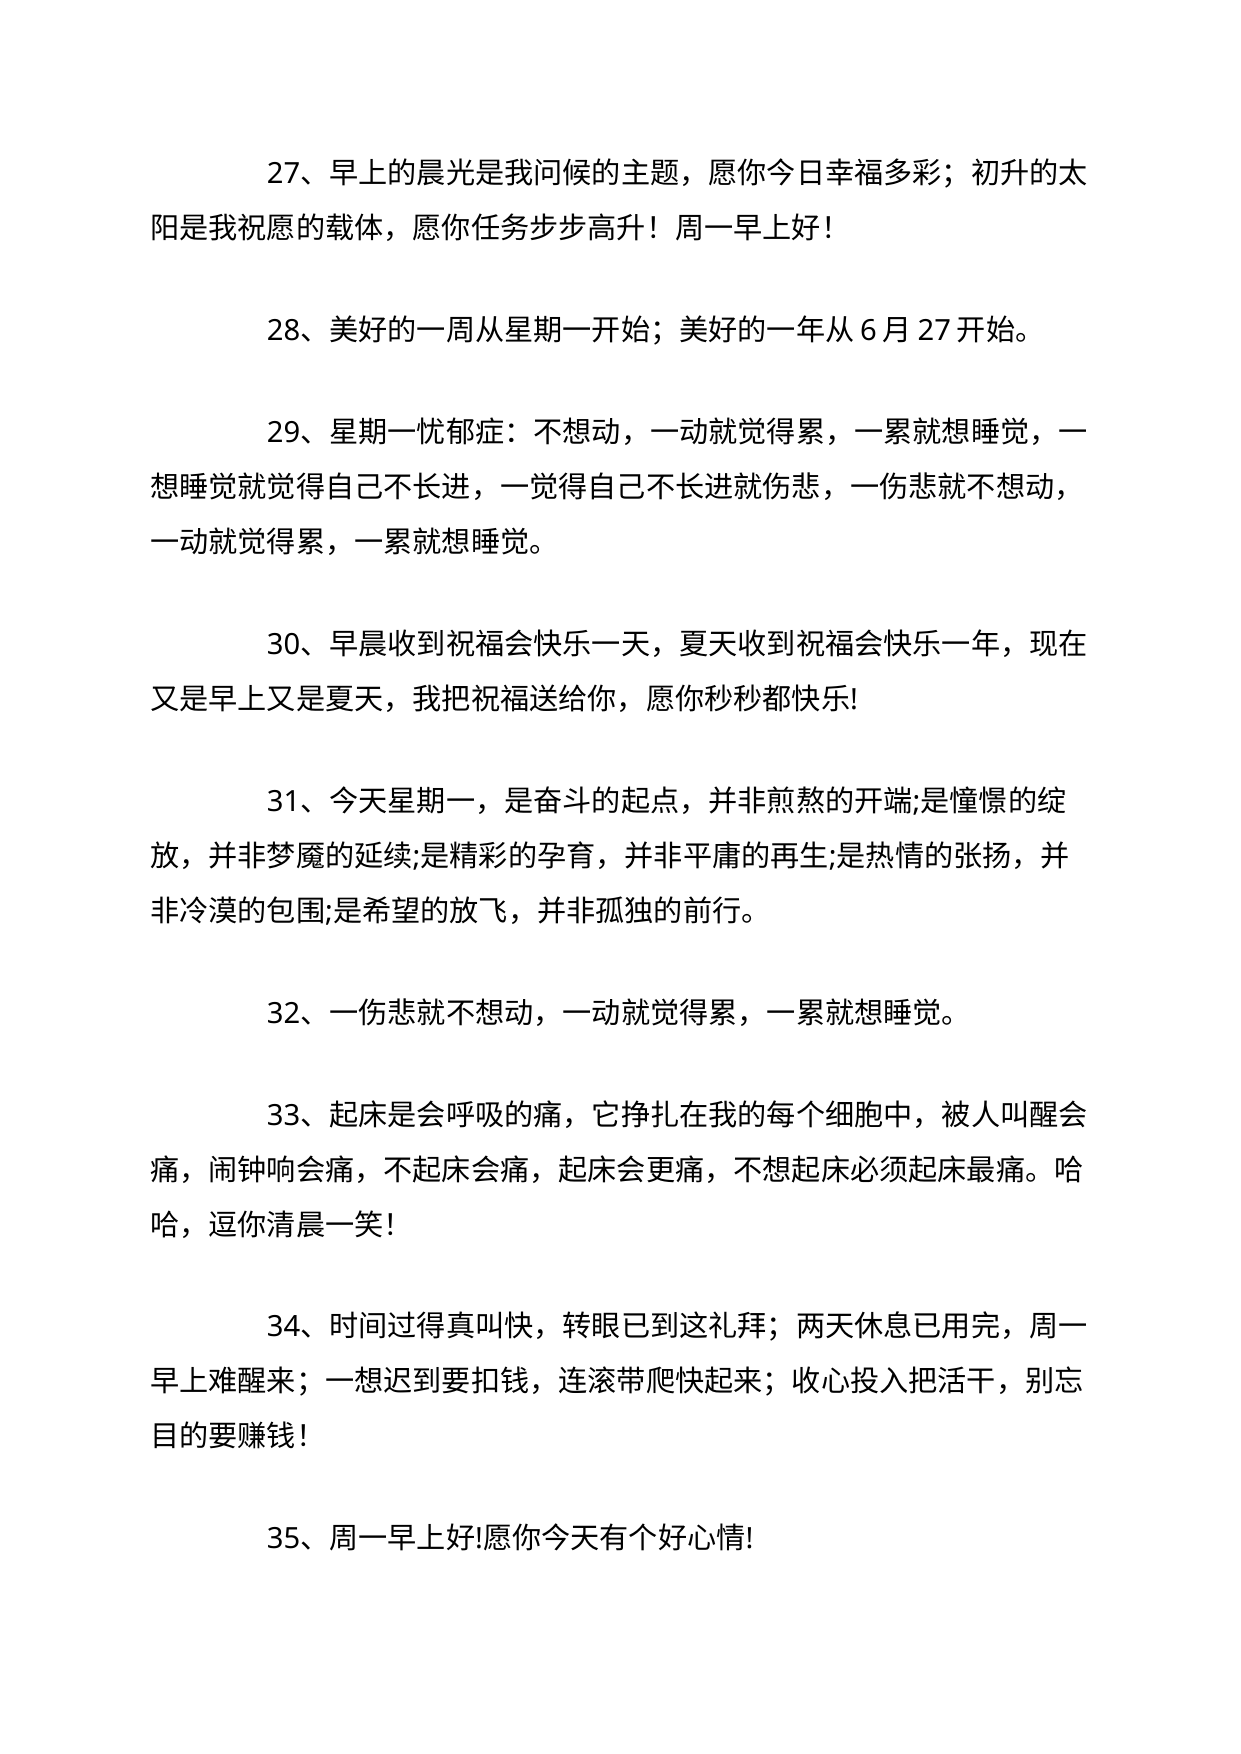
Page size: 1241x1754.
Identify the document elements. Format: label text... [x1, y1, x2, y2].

text 31、今天星期一，是奋斗的起点，并非煎熬的开端;是憧憬的绽放，并非梦魇的延续;是精彩的孕育，并非平庸的再生;是热情的张扬，并非冷漠的包围;是希望的放飞，并非孤独的前行。 [150, 777, 1090, 930]
text 35、周一早上好!愿你今天有个好心情! [150, 1515, 1090, 1557]
text 34、时间过得真叫快，转眼已到这礼拜；两天休息已用完，周一早上难醒来；一想迟到要扣钱，连滚带爬快起来；收心投入把活干，别忘目的要赚钱！ [150, 1303, 1090, 1455]
text 29、星期一忧郁症：不想动，一动就觉得累，一累就想睡觉，一想睡觉就觉得自己不长进，一觉得自己不长进就伤悲，一伤悲就不想动，一动就觉得累，一累就想睡觉。 [150, 409, 1090, 561]
text 27、早上的晨光是我问候的主题，愿你今日幸福多彩；初升的太阳是我祝愿的载体，愿你任务步步高升！周一早上好！ [150, 150, 1090, 247]
text 30、早晨收到祝福会快乐一天，夏天收到祝福会快乐一年，现在又是早上又是夏天，我把祝福送给你，愿你秒秒都快乐! [150, 620, 1090, 718]
text 33、起床是会呼吸的痛，它挣扎在我的每个细胞中，被人叫醒会痛，闹钟响会痛，不起床会痛，起床会更痛，不想起床必须起床最痛。哈哈，逗你清晨一笑！ [150, 1091, 1090, 1243]
text 28、美好的一周从星期一开始；美好的一年从6月27开始。 [150, 307, 1090, 349]
text 32、一伤悲就不想动，一动就觉得累，一累就想睡觉。 [150, 989, 1090, 1032]
